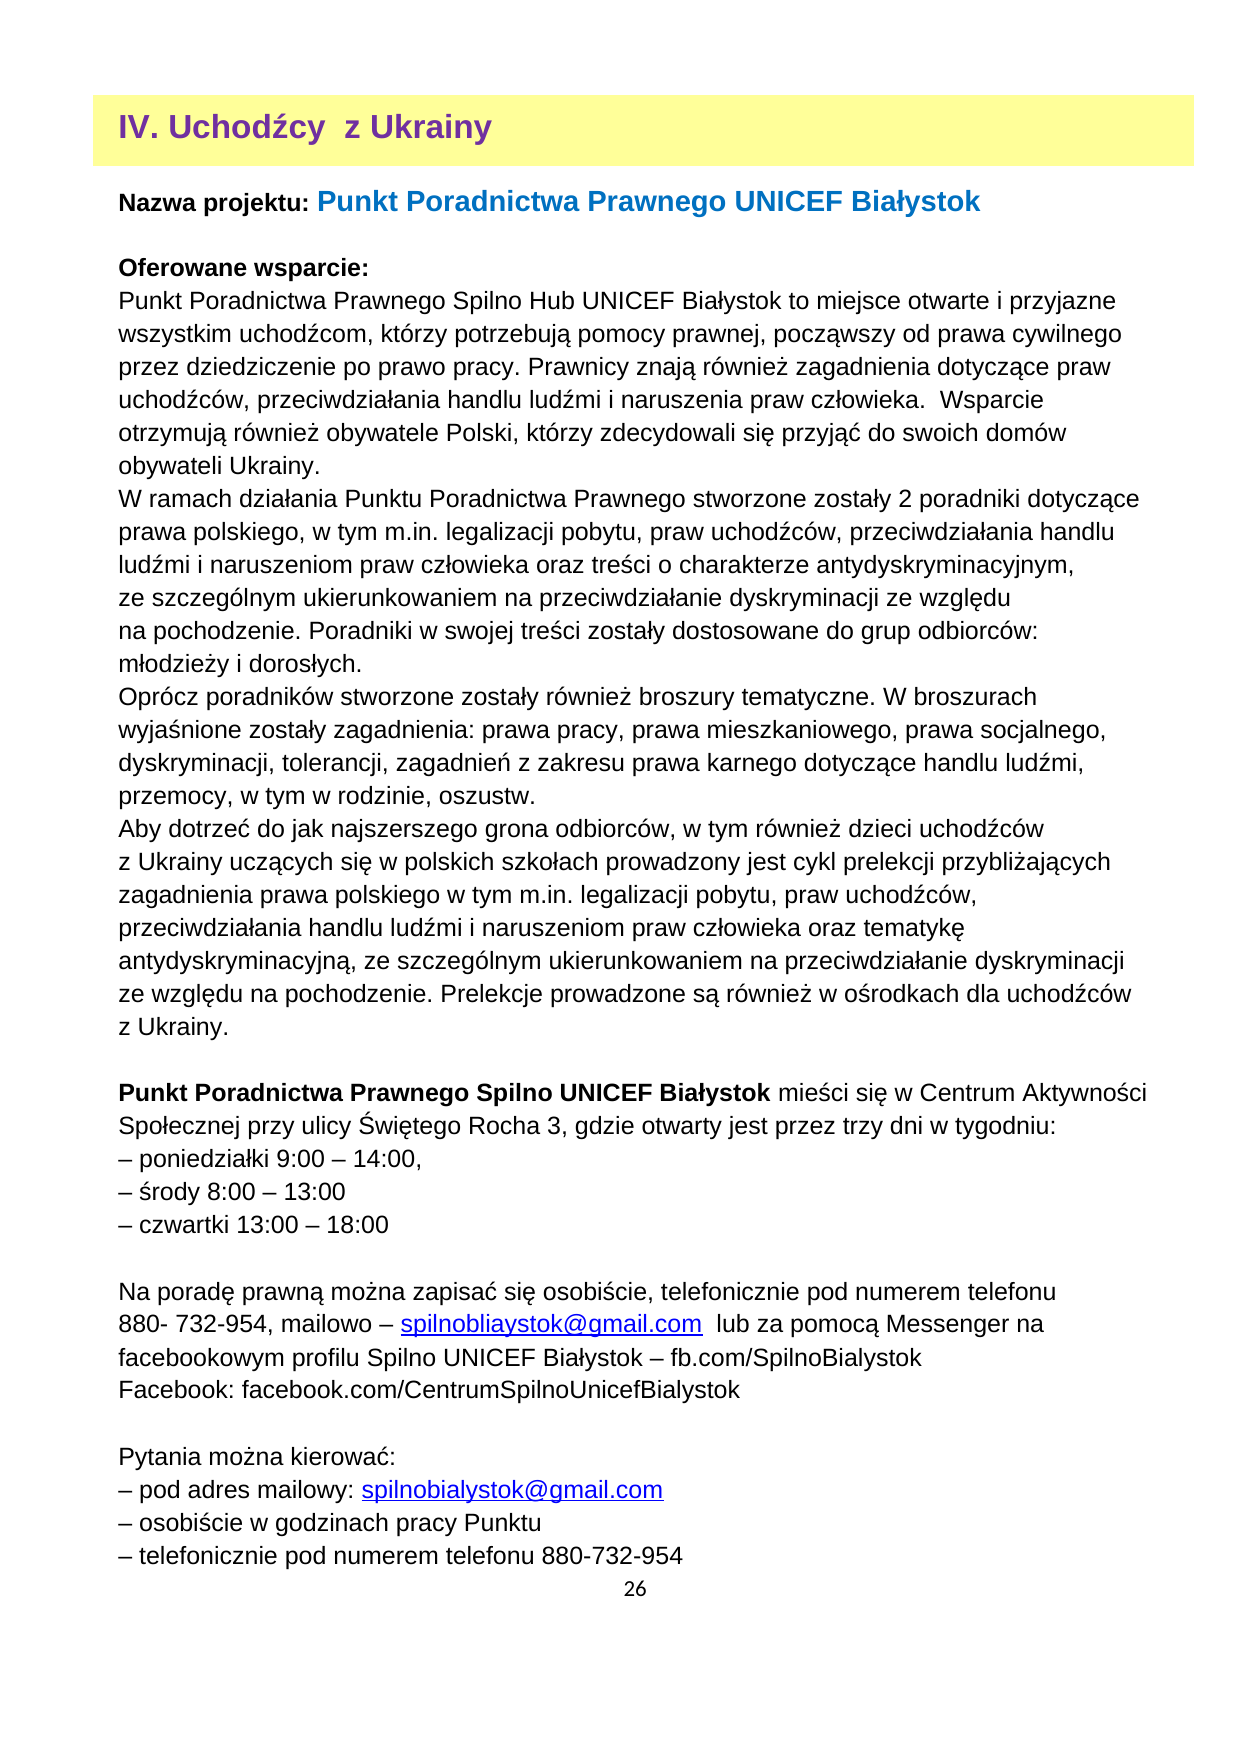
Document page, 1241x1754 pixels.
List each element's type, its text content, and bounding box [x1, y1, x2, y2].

text – telefonicznie pod numerem telefonu 880-732-954 [118, 1541, 1152, 1569]
text – czwartki 13:00 – 18:00 [118, 1210, 1152, 1239]
text Nazwa projektu: Punkt Poradnictwa Prawnego UNICEF Białystok [118, 184, 1152, 218]
text Aby dotrzeć do jak najszerszego grona odbiorców, w tym również dzieci uchodźców z Ukrainy uczących się w polskich szkołach prowadzony jest cykl prelekcji przybliżających zagadnienia prawa polskiego w tym m.in. legalizacji pobytu, praw uchodźców, przeciwdziałania handlu ludźmi i naruszeniom praw człowieka oraz tematykę antydyskryminacyjną, ze szczególnym ukierunkowaniem na przeciwdziałanie dyskryminacji ze względu na pochodzenie. Prelekcje prowadzone są również w ośrodkach dla uchodźców z Ukrainy. [118, 814, 1152, 1041]
text Pytania można kierować: [118, 1442, 1152, 1470]
text Na poradę prawną można zapisać się osobiście, telefonicznie pod numerem telefonu 880- 732-954, mailowo – spilnobliaystok@gmail.com lub za pomocą Messenger na facebookowym profilu Spilno UNICEF Białystok – fb.com/SpilnoBialystok [118, 1276, 1152, 1371]
text Oferowane wsparcie: [118, 253, 1152, 282]
text – osobiście w godzinach pracy Punktu [118, 1508, 1152, 1536]
text Oprócz poradników stworzone zostały również broszury tematyczne. W broszurach wyjaśnione zostały zagadnienia: prawa pracy, prawa mieszkaniowego, prawa socjalnego, dyskryminacji, tolerancji, zagadnień z zakresu prawa karnego dotyczące handlu ludźmi, przemocy, w tym w rodzinie, oszustw. [118, 682, 1152, 810]
text Facebook: facebook.com/CentrumSpilnoUnicefBialystok [118, 1376, 1152, 1404]
text – środy 8:00 – 13:00 [118, 1177, 1152, 1206]
text Punkt Poradnictwa Prawnego Spilno UNICEF Białystok mieści się w Centrum Aktywności Społecznej przy ulicy Świętego Rocha 3, gdzie otwarty jest przez trzy dni w tygodniu: [118, 1078, 1152, 1140]
text IV. Uchodźcy z Ukrainy [118, 107, 1152, 145]
text – pod adres mailowy: spilnobialystok@gmail.com [118, 1474, 1152, 1503]
text – poniedziałki 9:00 – 14:00, [118, 1144, 1152, 1173]
text Punkt Poradnictwa Prawnego Spilno Hub UNICEF Białystok to miejsce otwarte i przyjazne wszystkim uchodźcom, którzy potrzebują pomocy prawnej, począwszy od prawa cywilnego przez dziedziczenie po prawo pracy. Prawnicy znają również zagadnienia dotyczące praw uchodźców, przeciwdziałania handlu ludźmi i naruszenia praw człowieka. Wsparcie otrzymują również obywatele Polski, którzy zdecydowali się przyjąć do swoich domów obywateli Ukrainy. [118, 286, 1152, 480]
text W ramach działania Punktu Poradnictwa Prawnego stworzone zostały 2 poradniki dotyczące prawa polskiego, w tym m.in. legalizacji pobytu, praw uchodźców, przeciwdziałania handlu ludźmi i naruszeniom praw człowieka oraz treści o charakterze antydyskryminacyjnym, ze szczególnym ukierunkowaniem na przeciwdziałanie dyskryminacji ze względu na pochodzenie. Poradniki w swojej treści zostały dostosowane do grup odbiorców: młodzieży i dorosłych. [118, 484, 1152, 678]
